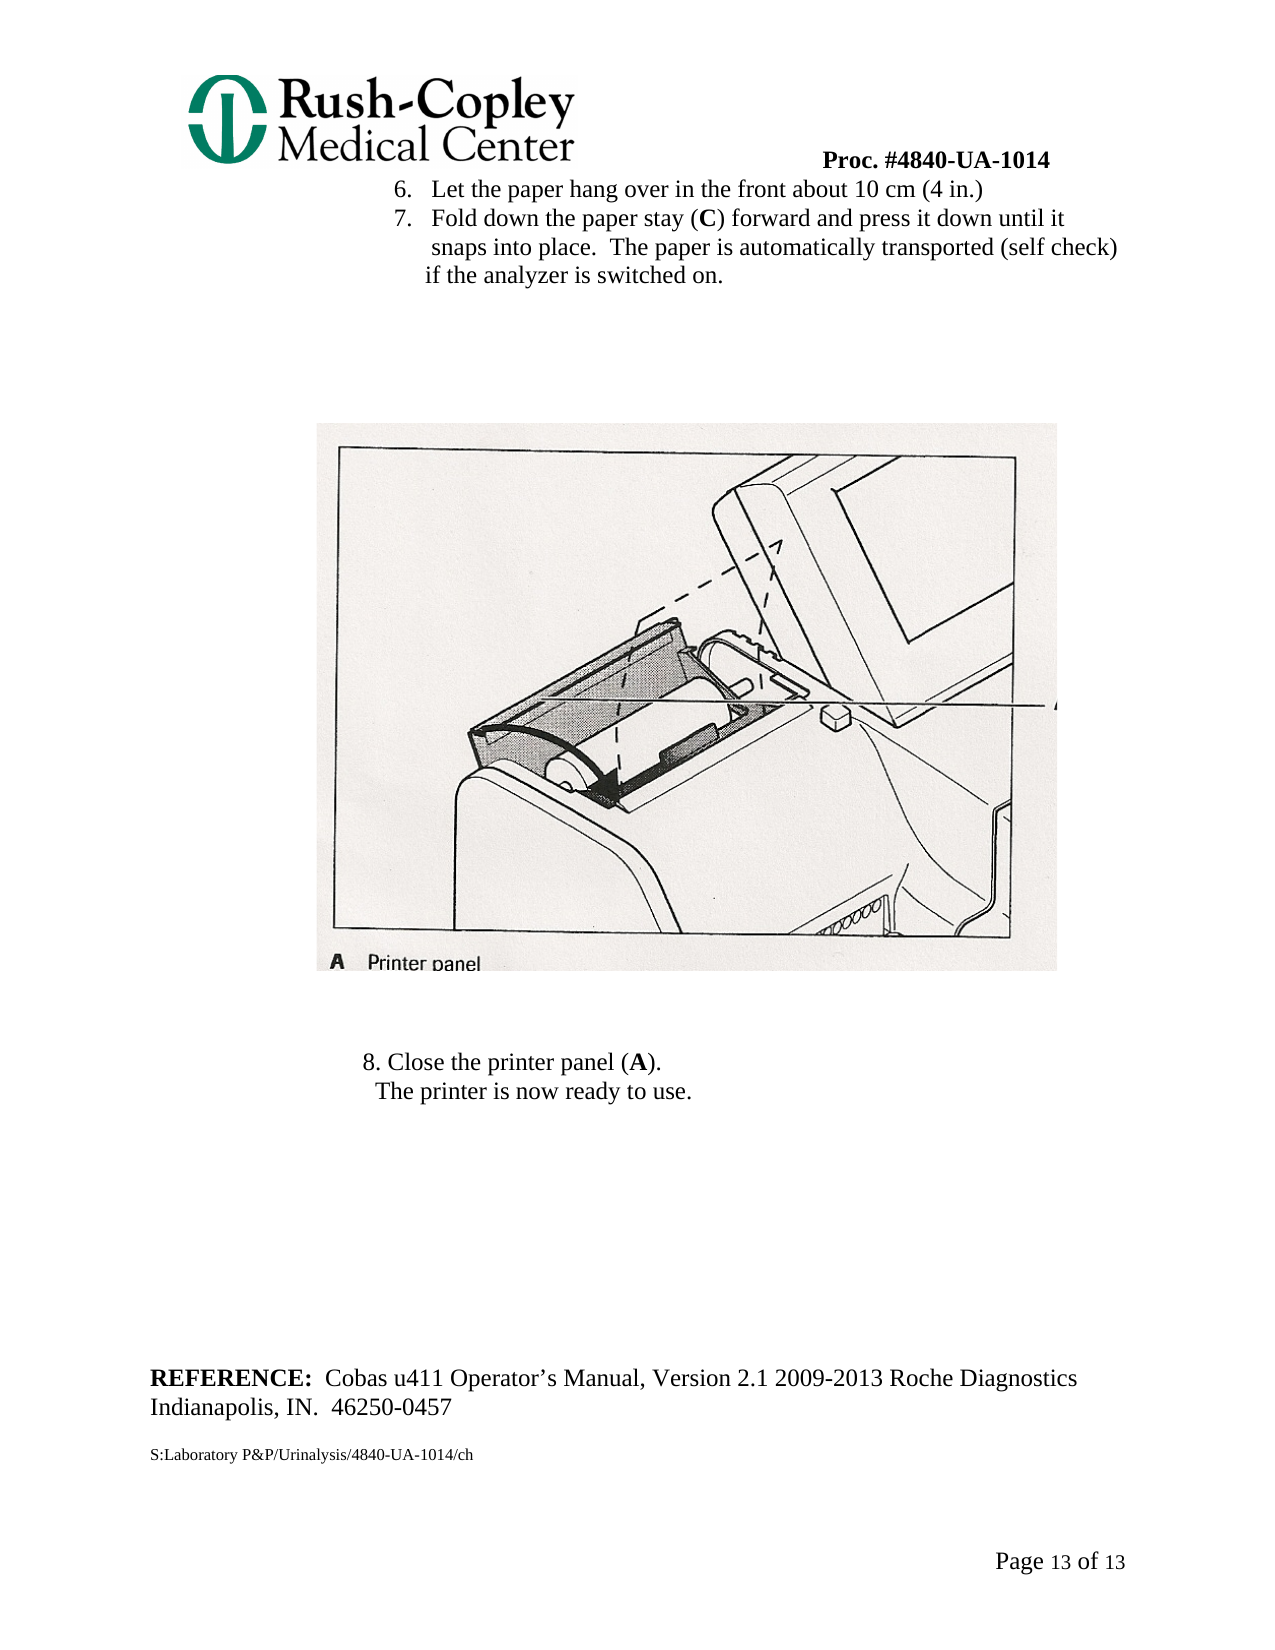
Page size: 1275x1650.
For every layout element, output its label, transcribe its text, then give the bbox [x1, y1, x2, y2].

picture [181, 75, 579, 169]
text The printer is now ready to use. [375, 1076, 1125, 1105]
text 7. Fold down the paper stay (C) forward and press it down until it [187, 203, 1125, 232]
text snaps into place. The paper is automatically transported (self check) [187, 232, 1125, 260]
text REFERENCE: Cobas u411 Operator’s Manual, Version 2.1 2009-2013 Roche Diagnostics Indianapolis, IN. 46250-0457 [150, 1363, 1125, 1421]
text S:Laboratory P&P/Urinalysis/4840-UA-1014/ch [150, 1445, 1125, 1464]
picture [316, 423, 1058, 971]
text 6. Let the paper hang over in the front about 10 cm (4 in.) [300, 174, 1125, 203]
text if the analyzer is switched on. [187, 260, 1125, 289]
text 8. Close the printer panel (A). [300, 1047, 1125, 1076]
